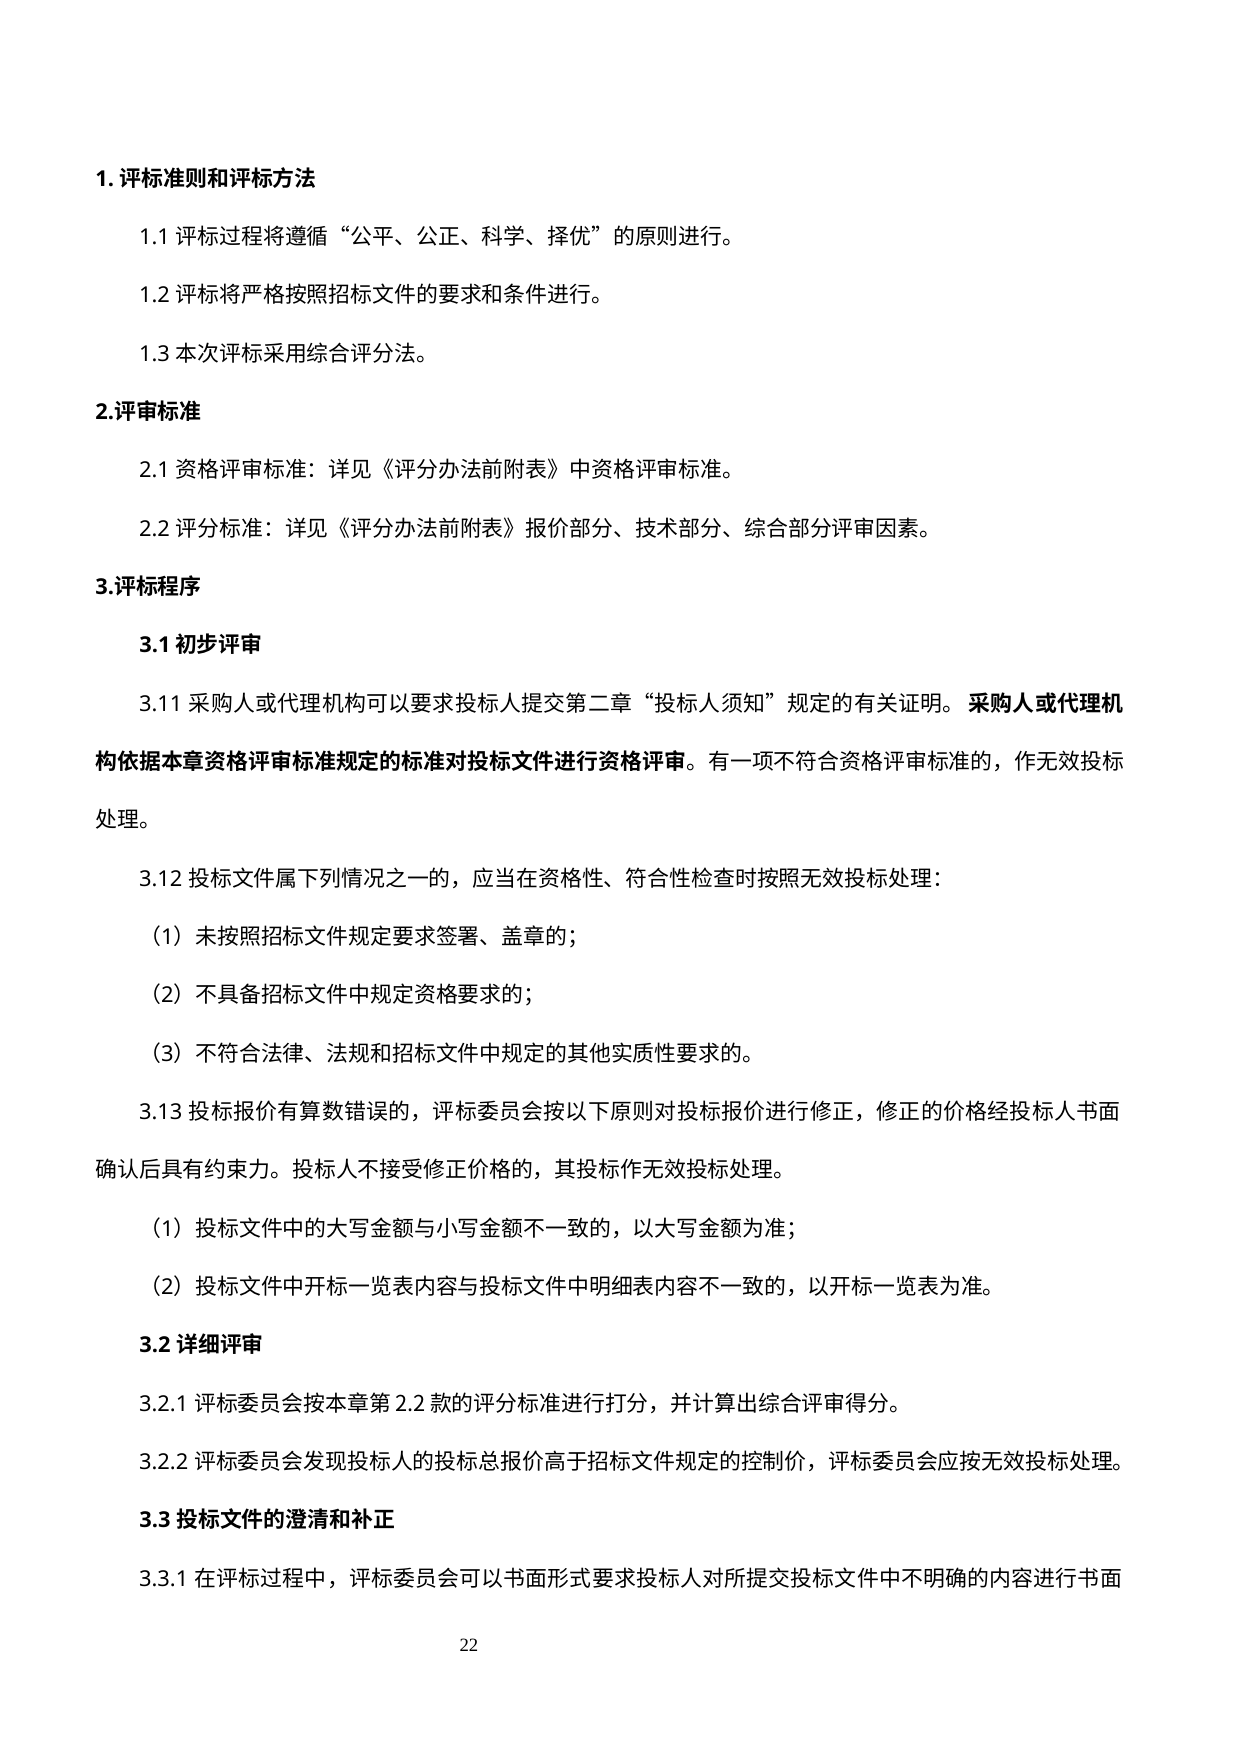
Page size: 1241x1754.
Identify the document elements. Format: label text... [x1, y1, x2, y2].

text 3.评标程序 [95, 548, 1124, 606]
text （2）不具备招标文件中规定资格要求的； [95, 956, 1124, 1014]
text 2.评审标准 [95, 373, 1124, 431]
text 3.2.1 评标委员会按本章第2.2款的评分标准进行打分，并计算出综合评审得分。 [95, 1364, 1124, 1423]
text 1.2 评标将严格按照招标文件的要求和条件进行。 [95, 256, 1124, 314]
text 3.3 投标文件的澄清和补正 [95, 1481, 1124, 1539]
text （1）未按照招标文件规定要求签署、盖章的； [95, 898, 1124, 956]
text 1. 评标准则和评标方法 [95, 139, 1124, 198]
text 3.2 详细评审 [95, 1306, 1124, 1364]
text 2.1 资格评审标准：详见《评分办法前附表》中资格评审标准。 [95, 431, 1124, 489]
text 3.11 采购人或代理机构可以要求投标人提交第二章“投标人须知”规定的有关证明。采购人或代理机构依据本章资格评审标准规定的标准对投标文件进行资格评审。有一项不符合资格评审标准的，作无效投标处理。 [95, 664, 1124, 839]
text 3.2.2 评标委员会发现投标人的投标总报价高于招标文件规定的控制价，评标委员会应按无效投标处理。 [95, 1423, 1124, 1481]
text 3.1初步评审 [95, 606, 1124, 664]
text （1）投标文件中的大写金额与小写金额不一致的，以大写金额为准； [95, 1189, 1124, 1248]
text 1.3 本次评标采用综合评分法。 [95, 314, 1124, 373]
text （3）不符合法律、法规和招标文件中规定的其他实质性要求的。 [95, 1014, 1124, 1073]
text 3.12 投标文件属下列情况之一的，应当在资格性、符合性检查时按照无效投标处理： [95, 839, 1124, 898]
text 1.1 评标过程将遵循“公平、公正、科学、择优”的原则进行。 [95, 198, 1124, 256]
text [95, 1539, 1124, 1598]
text 3.13 投标报价有算数错误的，评标委员会按以下原则对投标报价进行修正，修正的价格经投标人书面确认后具有约束力。投标人不接受修正价格的，其投标作无效投标处理。 [95, 1073, 1124, 1189]
text （2）投标文件中开标一览表内容与投标文件中明细表内容不一致的，以开标一览表为准。 [95, 1248, 1124, 1306]
text 2.2 评分标准：详见《评分办法前附表》报价部分、技术部分、综合部分评审因素。 [95, 489, 1124, 548]
